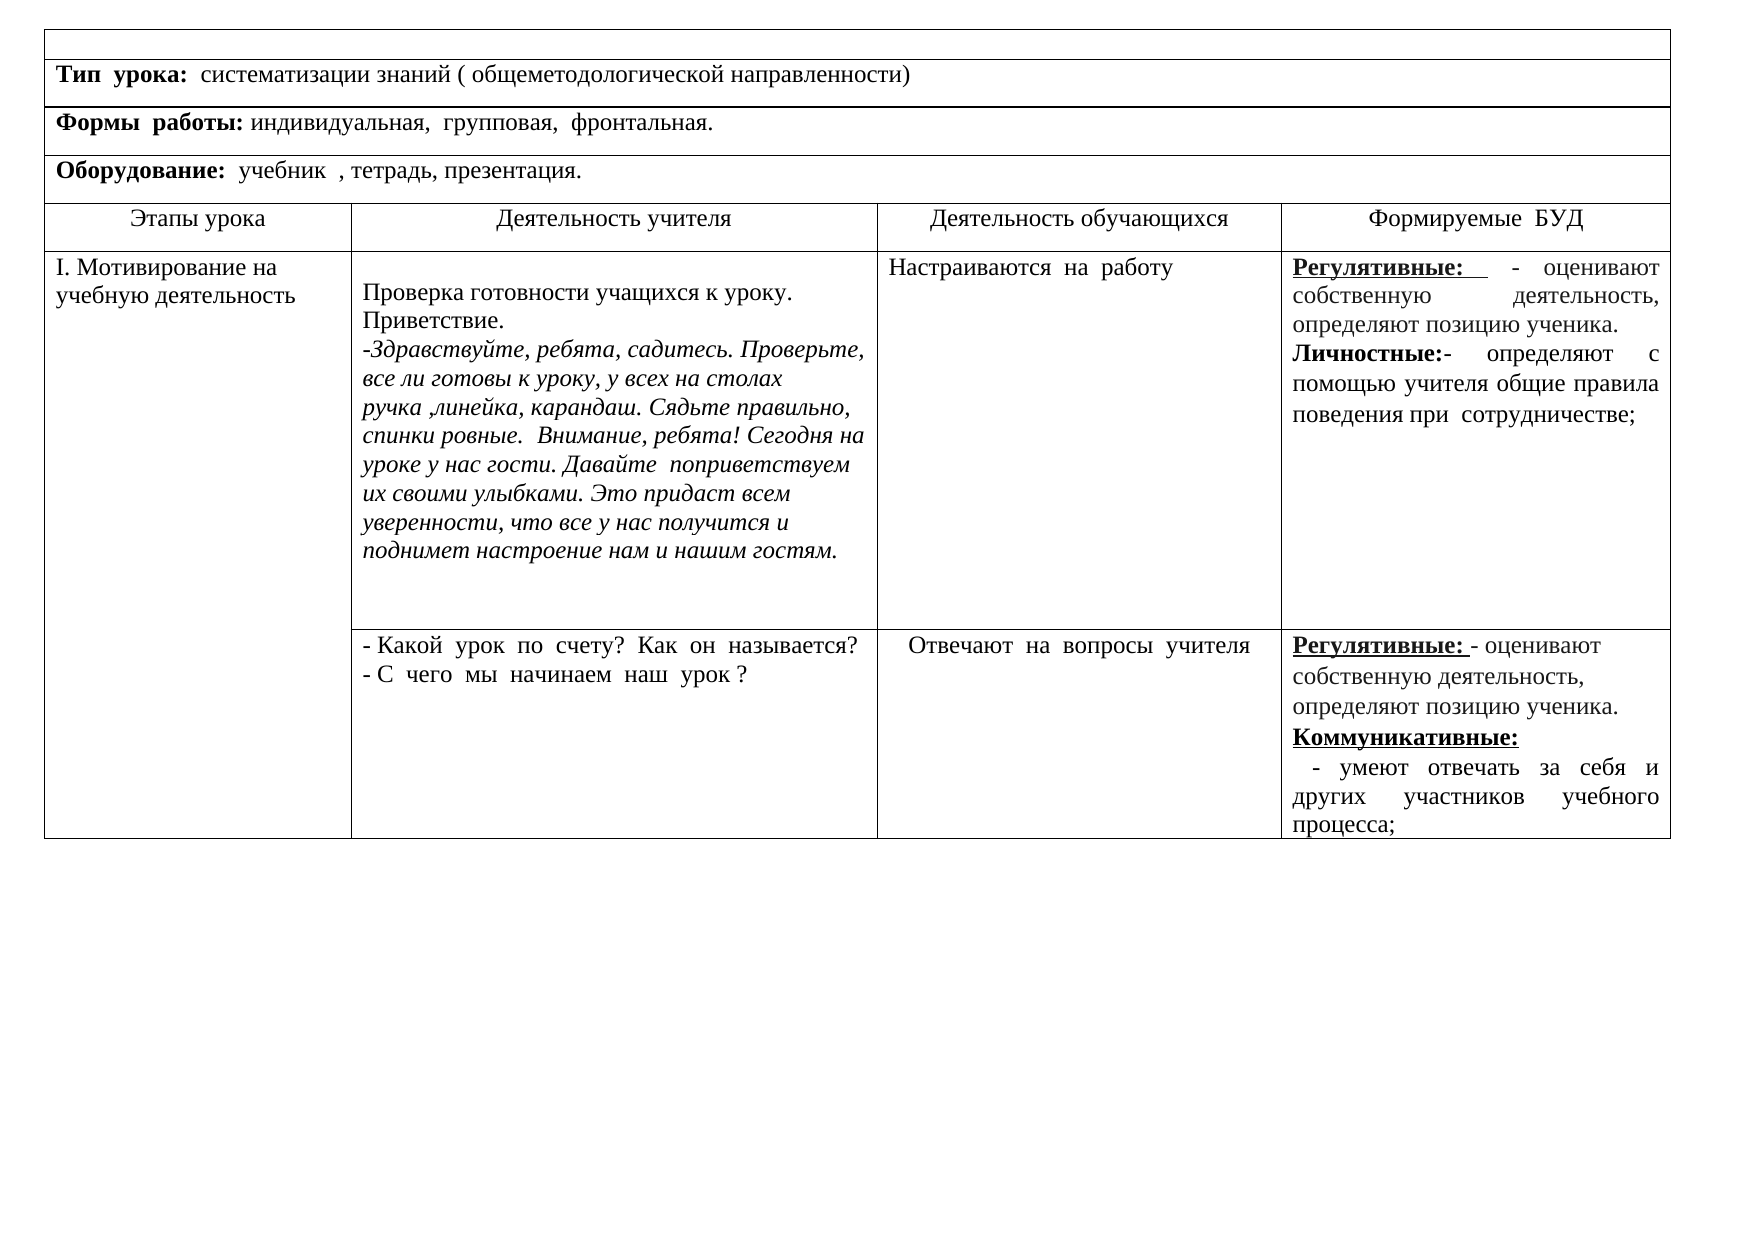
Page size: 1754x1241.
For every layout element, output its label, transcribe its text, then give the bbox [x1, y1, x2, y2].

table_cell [45, 30, 1670, 58]
table_cell Настраиваются на работу [878, 252, 1281, 629]
table_cell Регулятивные: - оценивают собственную деятельность, определяют позицию ученика. Личностные:- определяют с помощью учителя общие правила поведения при сотрудничестве; [1282, 252, 1670, 629]
table_cell Оборудование: учебник , тетрадь, презентация. [45, 156, 1670, 202]
table_cell Формируемые БУД [1282, 204, 1670, 251]
table_cell Тип урока: систематизации знаний ( общеметодологической направленности) [45, 60, 1670, 106]
table_cell Проверка готовности учащихся к уроку. Приветствие. -Здравствуйте, ребята, садитесь. Проверьте, все ли готовы к уроку, у всех на столах ручка ,линейка, карандаш. Сядьте правильно, спинки ровные. Внимание, ребята! Сегодня на уроке у нас гости. Давайте поприветствуем их своими улыбками. Это придаст всем уверенности, что все у нас получится и поднимет настроение нам и нашим гостям. [352, 252, 877, 629]
table_cell Деятельность учителя [352, 204, 877, 251]
table_cell Отвечают на вопросы учителя [878, 630, 1281, 838]
table_cell I. Мотивирование на учебную деятельность [45, 252, 351, 838]
table_cell Деятельность обучающихся [878, 204, 1281, 251]
table_cell Формы работы: индивидуальная, групповая, фронтальная. [45, 108, 1670, 154]
table_cell - Какой урок по счету? Как он называется? - С чего мы начинаем наш урок ? [352, 630, 877, 838]
table_cell Регулятивные: - оценивают собственную деятельность, определяют позицию ученика. Коммуникативные: - умеют отвечать за себя и других участников учебного процесса; [1282, 630, 1670, 838]
table_cell Этапы урока [45, 204, 351, 251]
